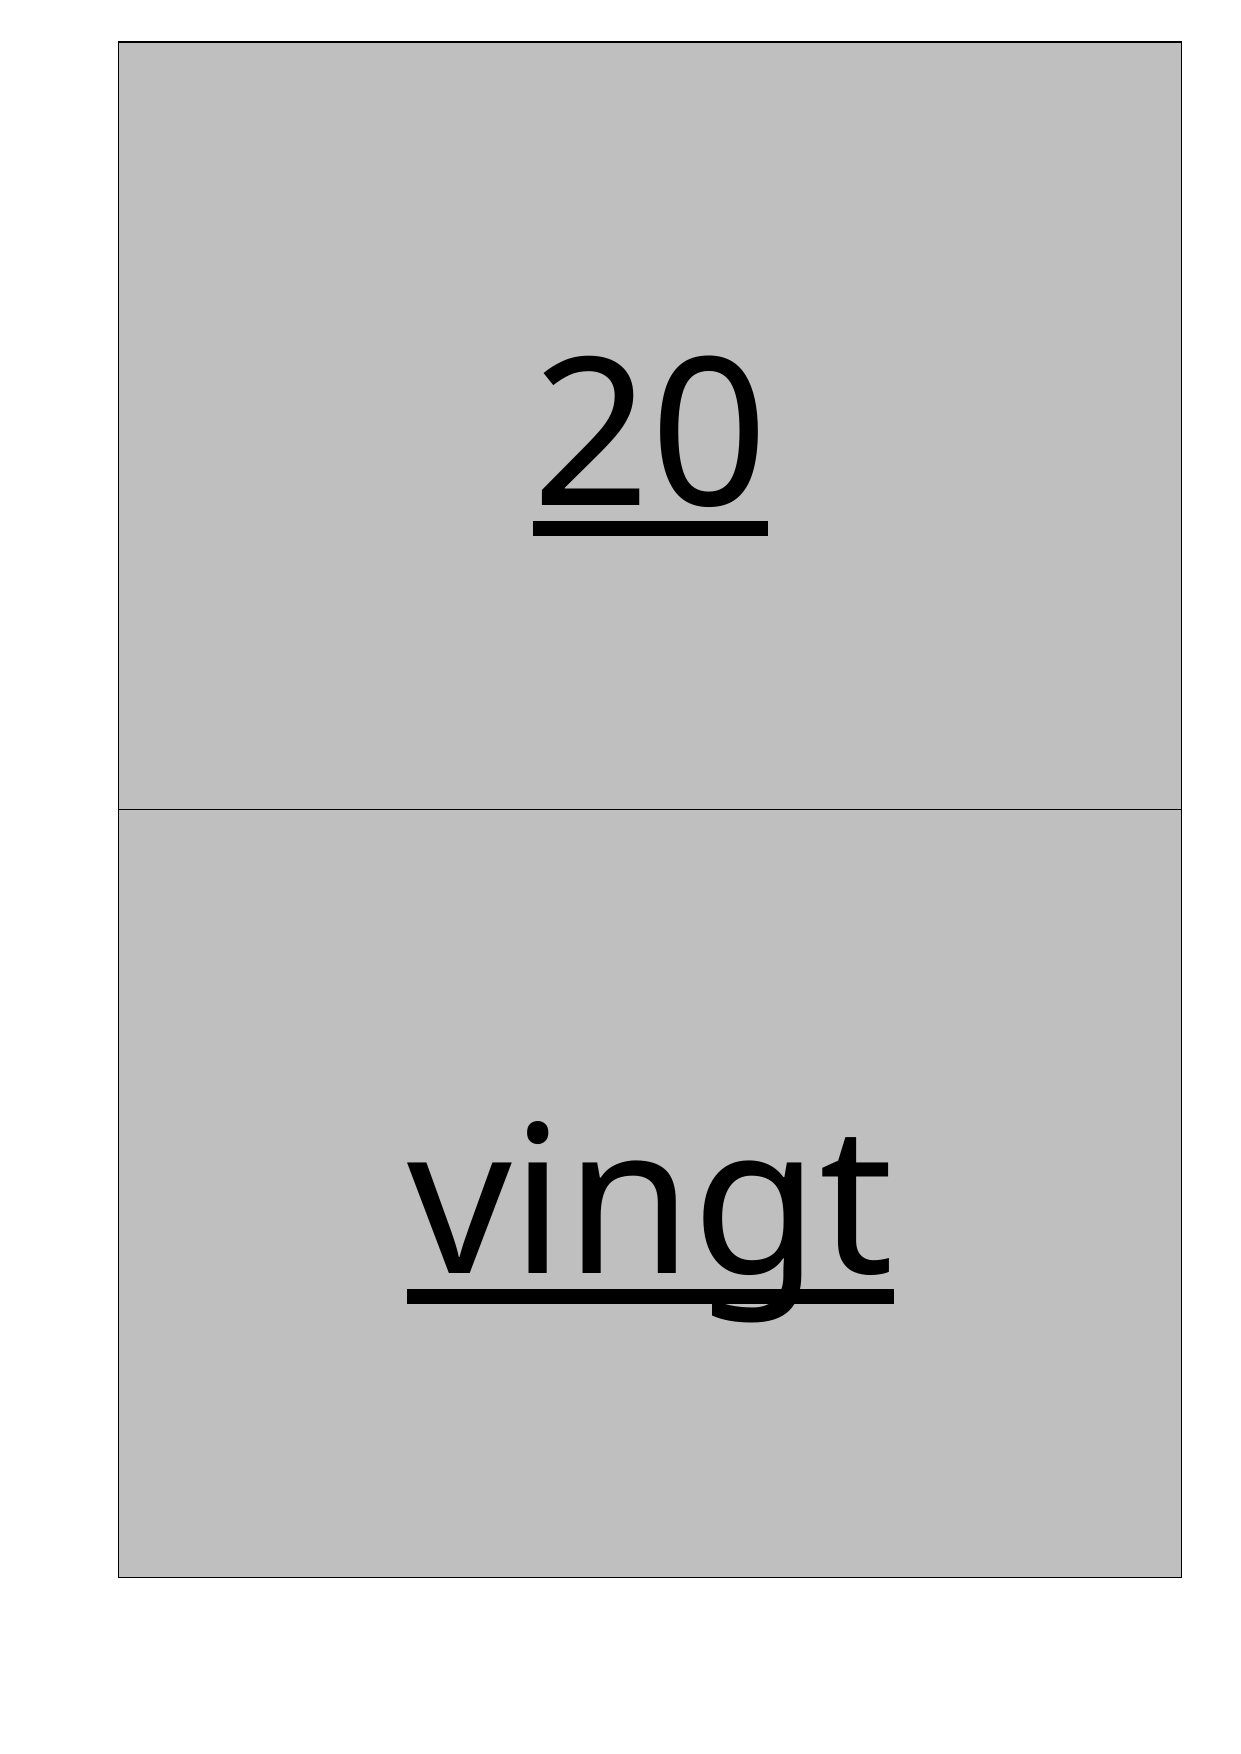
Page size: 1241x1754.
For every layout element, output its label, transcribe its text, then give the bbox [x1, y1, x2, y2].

table_cell 20 [119, 43, 1181, 809]
table_cell vingt [119, 810, 1181, 1577]
